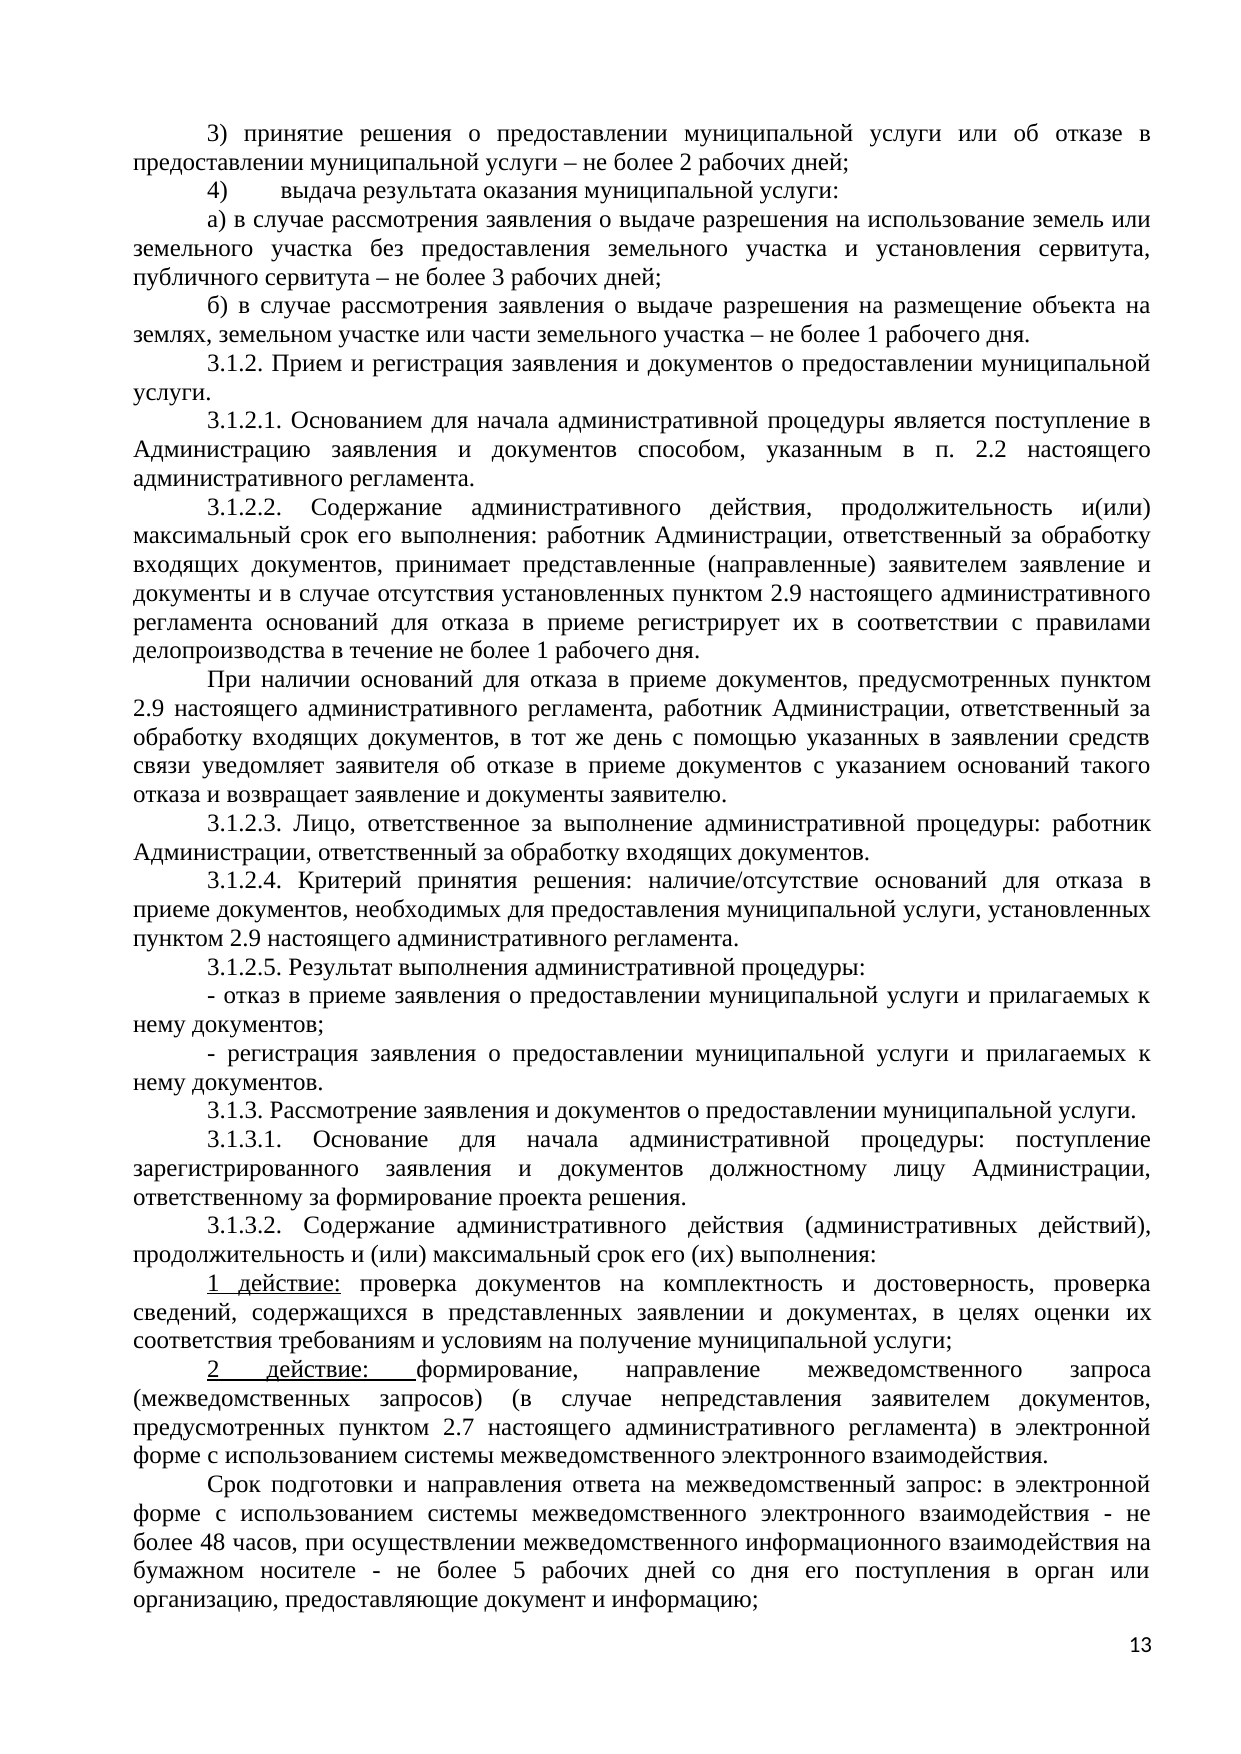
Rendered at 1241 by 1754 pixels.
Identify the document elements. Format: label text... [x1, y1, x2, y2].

text а) в случае рассмотрения заявления о выдаче разрешения на использование земель или земельного участка без предоставления земельного участка и установления сервитута, публичного сервитута – не более 3 рабочих дней; [133, 204, 1152, 291]
text 1 действие: проверка документов на комплектность и достоверность, проверка сведений, содержащихся в представленных заявлении и документах, в целях оценки их соответствия требованиям и условиям на получение муниципальной услуги; [133, 1268, 1152, 1354]
list выдача результата оказания муниципальной услуги: [133, 176, 1152, 204]
text 3.1.3. Рассмотрение заявления и документов о предоставлении муниципальной услуги. [133, 1096, 1152, 1124]
text 3.1.2. Прием и регистрация заявления и документов о предоставлении муниципальной услуги. [133, 348, 1152, 406]
text 3.1.2.5. Результат выполнения административной процедуры: [133, 952, 1152, 981]
text При наличии оснований для отказа в приеме документов, предусмотренных пунктом 2.9 настоящего административного регламента, работник Администрации, ответственный за обработку входящих документов, в тот же день с помощью указанных в заявлении средств связи уведомляет заявителя об отказе в приеме документов с указанием оснований такого отказа и возвращает заявление и документы заявителю. [133, 664, 1152, 808]
text 3.1.2.3. Лицо, ответственное за выполнение административной процедуры: работник Администрации, ответственный за обработку входящих документов. [133, 808, 1152, 866]
text 2 действие: формирование, направление межведомственного запроса (межведомственных запросов) (в случае непредставления заявителем документов, предусмотренных пунктом 2.7 настоящего административного регламента) в электронной форме с использованием системы межведомственного электронного взаимодействия. [133, 1354, 1152, 1469]
text 3.1.3.2. Содержание административного действия (административных действий), продолжительность и (или) максимальный срок его (их) выполнения: [133, 1211, 1152, 1268]
text Срок подготовки и направления ответа на межведомственный запрос: в электронной форме с использованием системы межведомственного электронного взаимодействия - не более 48 часов, при осуществлении межведомственного информационного взаимодействия на бумажном носителе - не более 5 рабочих дней со дня его поступления в орган или организацию, предоставляющие документ и информацию; [133, 1469, 1152, 1613]
text 3) принятие решения о предоставлении муниципальной услуги или об отказе в предоставлении муниципальной услуги – не более 2 рабочих дней; [133, 118, 1152, 176]
text 3.1.2.4. Критерий принятия решения: наличие/отсутствие оснований для отказа в приеме документов, необходимых для предоставления муниципальной услуги, установленных пунктом 2.9 настоящего административного регламента. [133, 866, 1152, 952]
text - отказ в приеме заявления о предоставлении муниципальной услуги и прилагаемых к нему документов; [133, 981, 1152, 1038]
text - регистрация заявления о предоставлении муниципальной услуги и прилагаемых к нему документов. [133, 1038, 1152, 1096]
text 3.1.2.1. Основанием для начала административной процедуры является поступление в Администрацию заявления и документов способом, указанным в п. 2.2 настоящего административного регламента. [133, 406, 1152, 492]
text 3.1.3.1. Основание для начала административной процедуры: поступление зарегистрированного заявления и документов должностному лицу Администрации, ответственному за формирование проекта решения. [133, 1124, 1152, 1211]
text 3.1.2.2. Содержание административного действия, продолжительность и(или) максимальный срок его выполнения: работник Администрации, ответственный за обработку входящих документов, принимает представленные (направленные) заявителем заявление и документы и в случае отсутствия установленных пунктом 2.9 настоящего административного регламента оснований для отказа в приеме регистрирует их в соответствии с правилами делопроизводства в течение не более 1 рабочего дня. [133, 492, 1152, 664]
text б) в случае рассмотрения заявления о выдаче разрешения на размещение объекта на землях, земельном участке или части земельного участка – не более 1 рабочего дня. [133, 291, 1152, 348]
